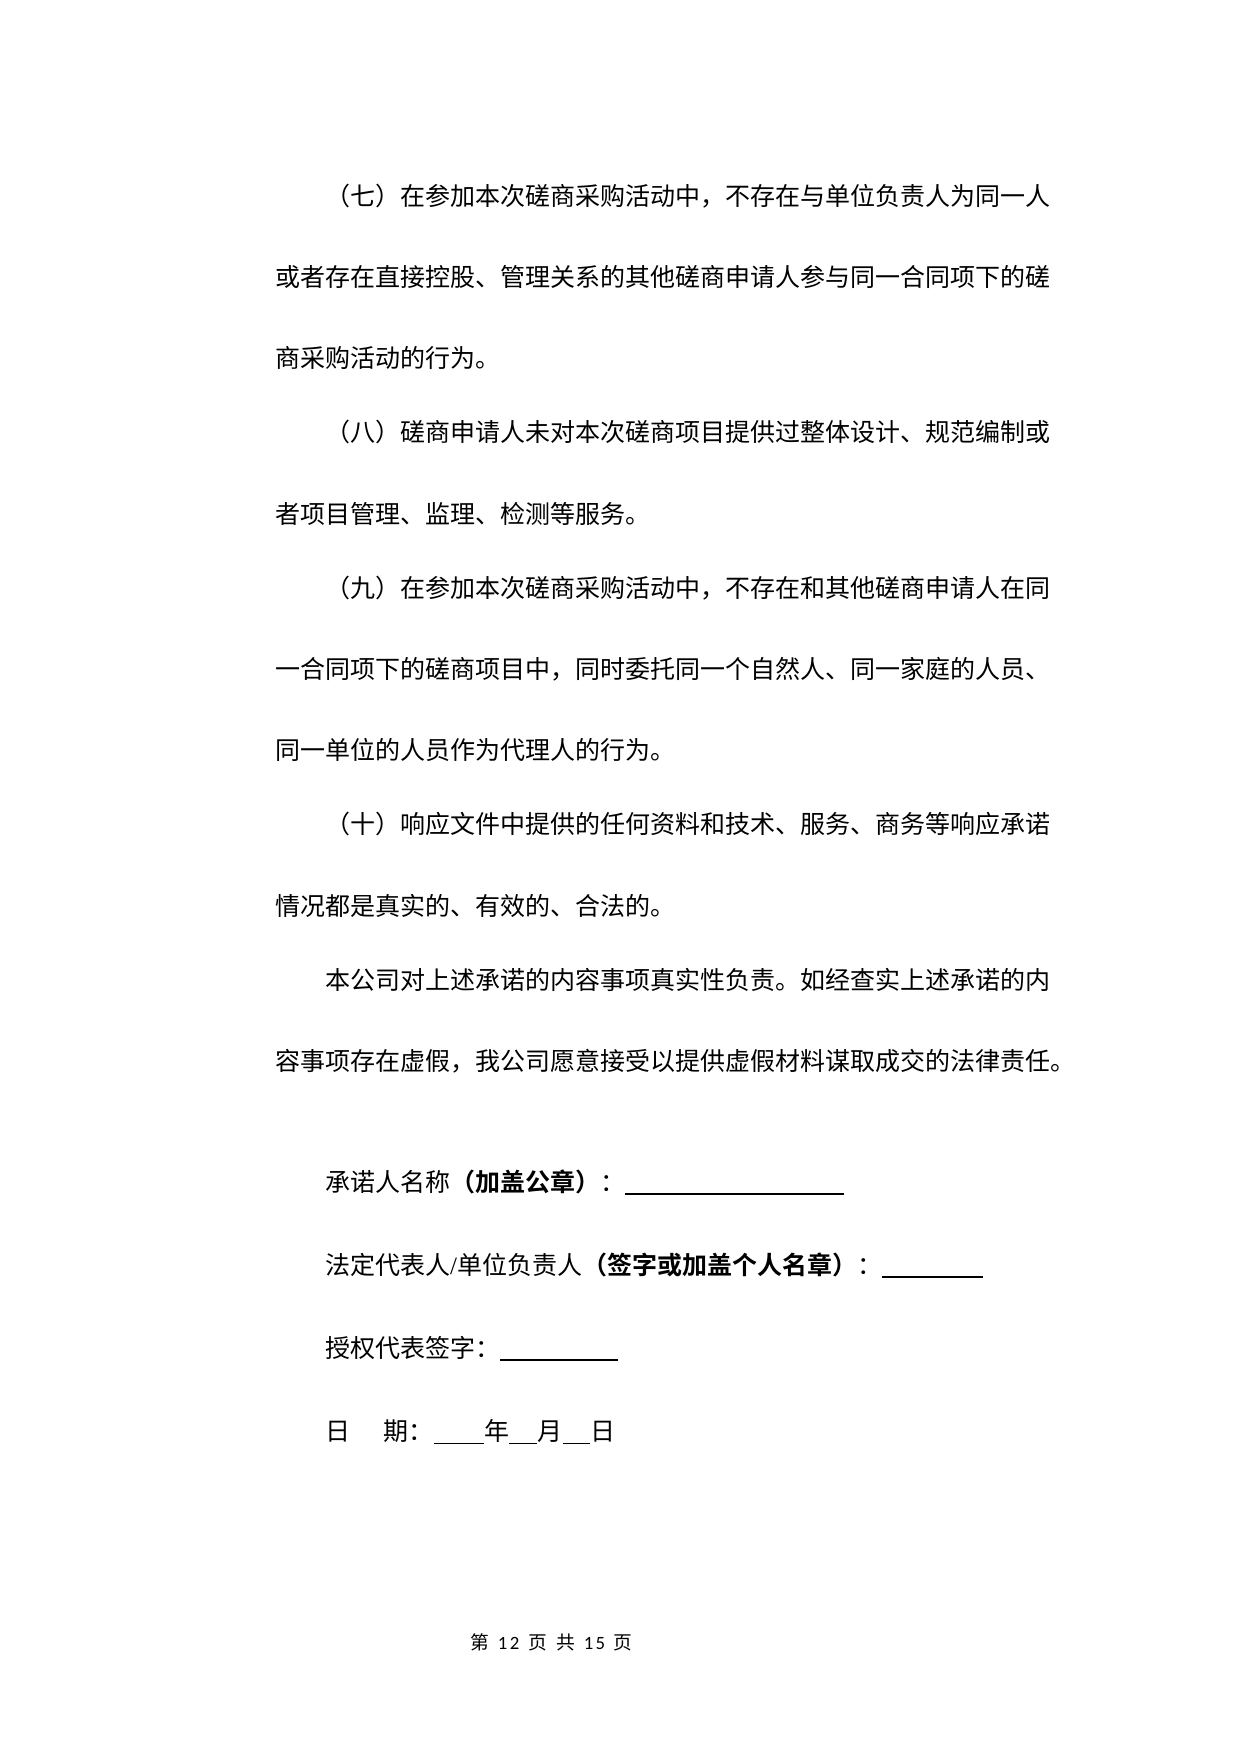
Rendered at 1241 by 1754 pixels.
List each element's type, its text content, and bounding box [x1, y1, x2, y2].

text （十）响应文件中提供的任何资料和技术、服务、商务等响应承诺情况都是真实的、有效的、合法的。 [275, 790, 1053, 937]
text （七）在参加本次磋商采购活动中，不存在与单位负责人为同一人或者存在直接控股、管理关系的其他磋商申请人参与同一合同项下的磋商采购活动的行为。 [275, 162, 1053, 389]
text 承诺人名称（加盖公章）： [275, 1148, 1053, 1213]
text （八）磋商申请人未对本次磋商项目提供过整体设计、规范编制或者项目管理、监理、检测等服务。 [275, 398, 1053, 545]
text 授权代表签字： [275, 1314, 1053, 1379]
text （九）在参加本次磋商采购活动中，不存在和其他磋商申请人在同一合同项下的磋商项目中，同时委托同一个自然人、同一家庭的人员、同一单位的人员作为代理人的行为。 [275, 554, 1053, 781]
text 本公司对上述承诺的内容事项真实性负责。如经查实上述承诺的内容事项存在虚假，我公司愿意接受以提供虚假材料谋取成交的法律责任。 [275, 946, 1053, 1092]
text 日 期： 年 月 日 [275, 1397, 1053, 1462]
text 法定代表人/单位负责人（签字或加盖个人名章）： [275, 1231, 1053, 1296]
